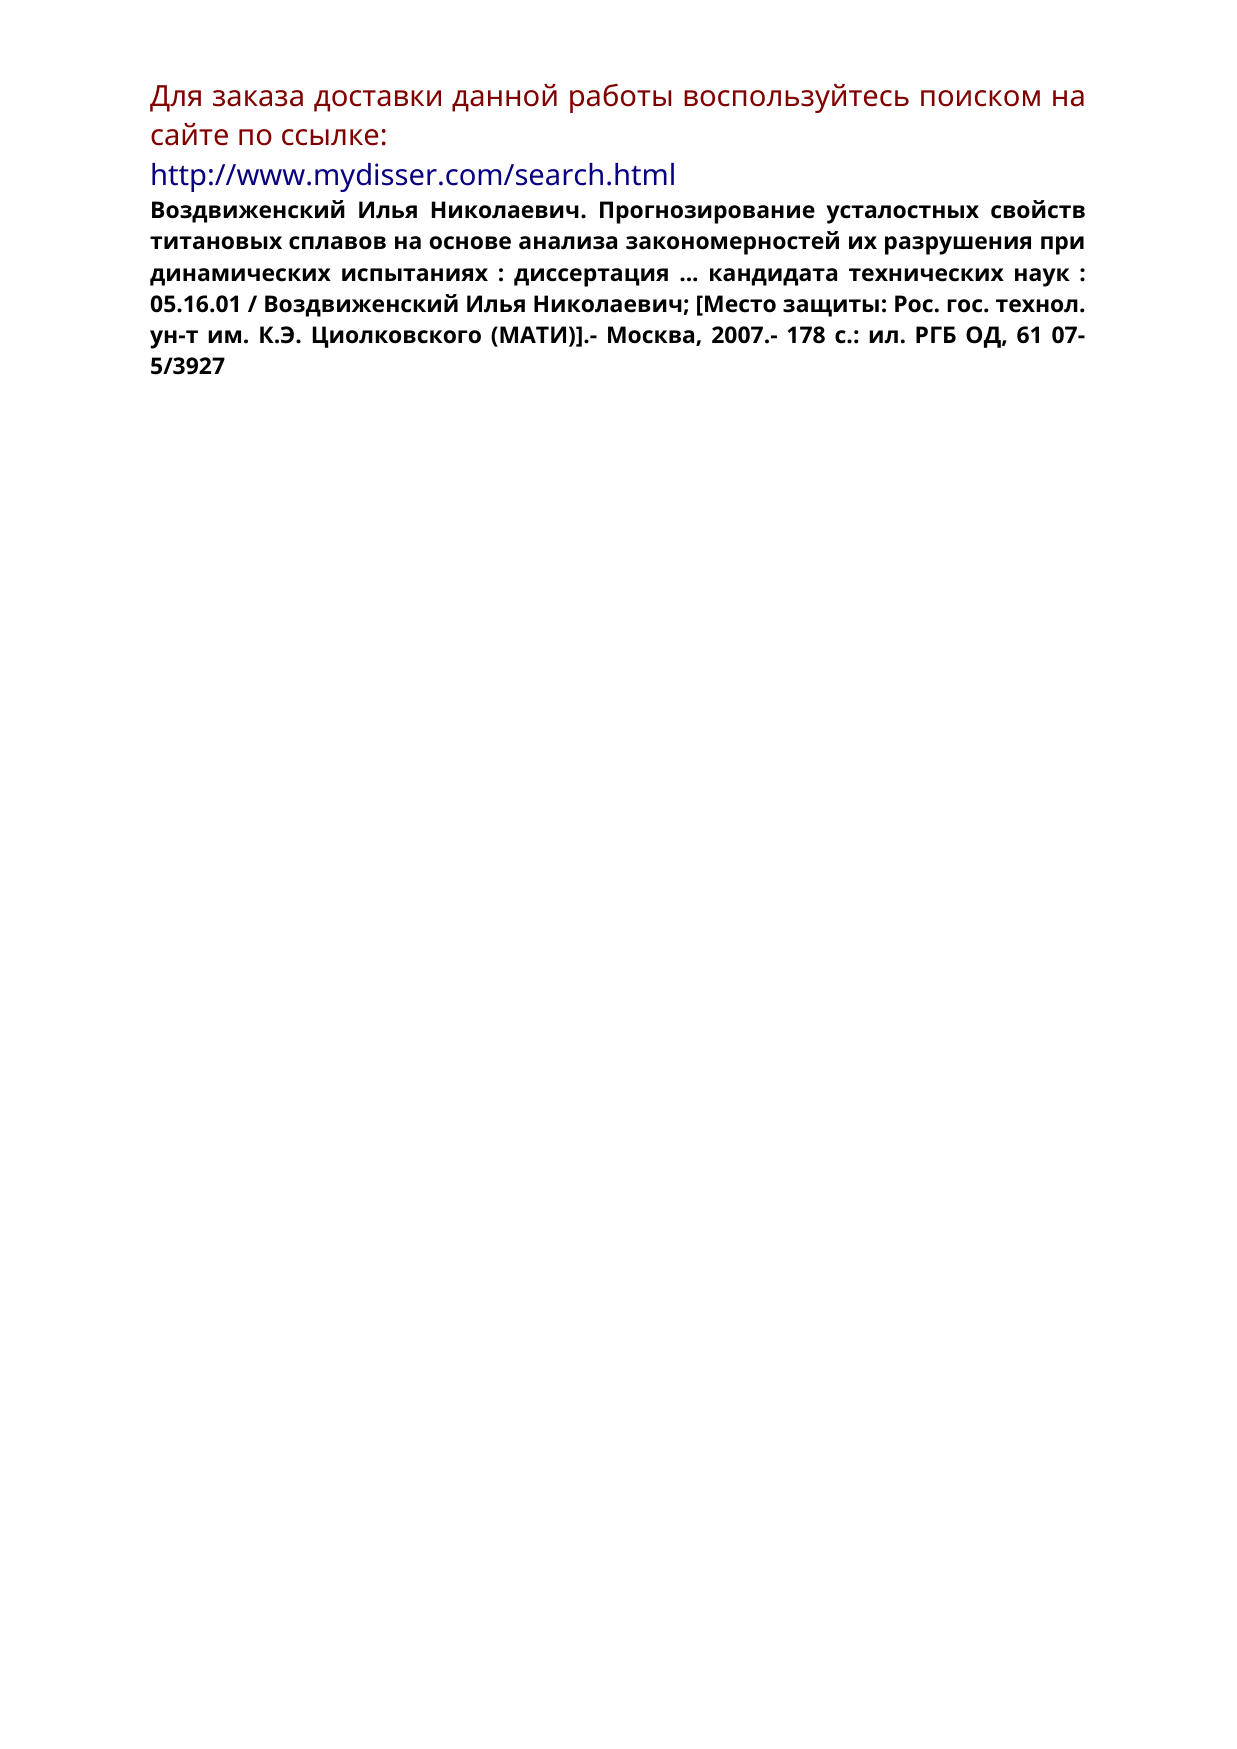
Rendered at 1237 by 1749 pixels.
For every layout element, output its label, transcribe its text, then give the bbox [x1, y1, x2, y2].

text Воздвиженский Илья Николаевич. Прогнозирование усталостных свойств титановых сплавов на основе анализа закономерностей их разрушения при динамических испытаниях : диссертация ... кандидата технических наук : 05.16.01 / Воздвиженский Илья Николаевич; [Место защиты: Рос. гос. технол. ун-т им. К.Э. Циолковского (МАТИ)].- Москва, 2007.- 178 с.: ил. РГБ ОД, 61 07-5/3927 [150, 194, 1086, 382]
